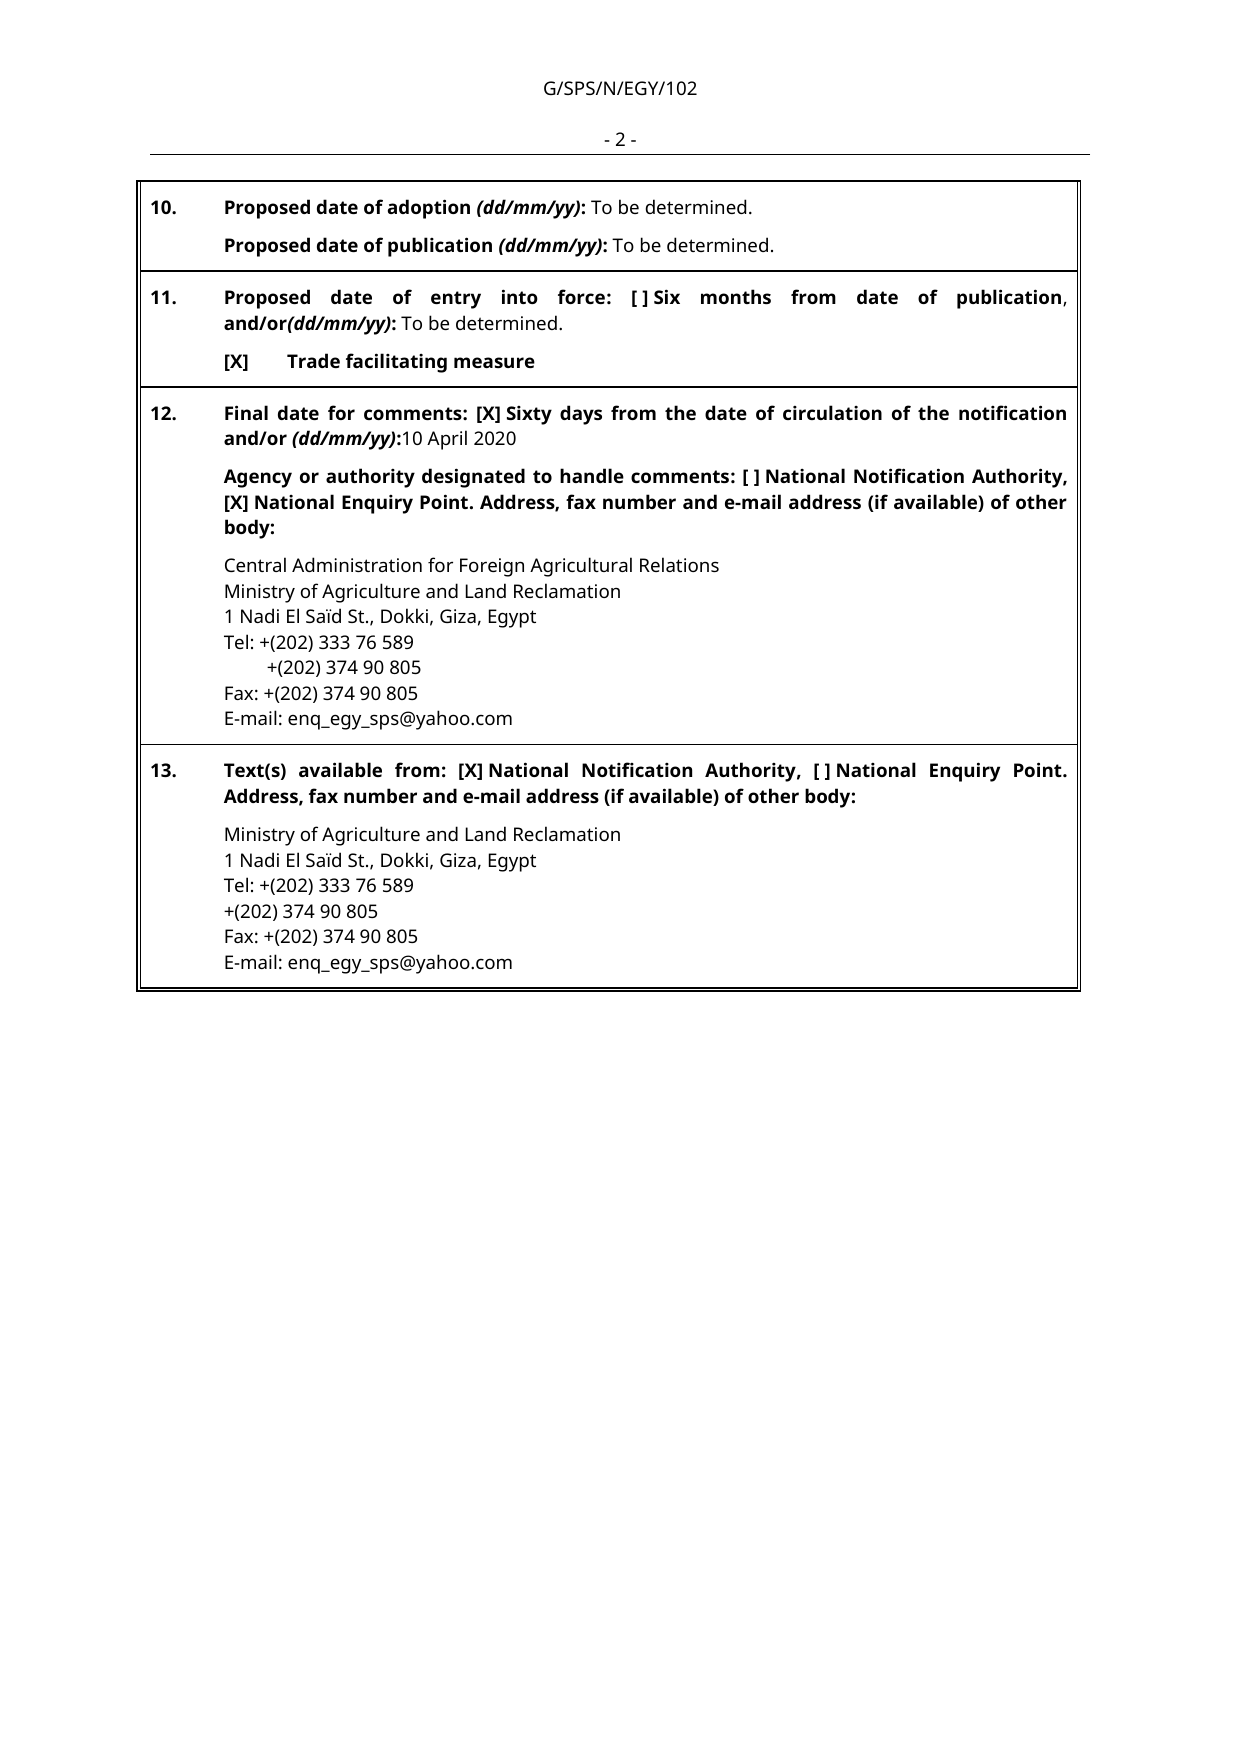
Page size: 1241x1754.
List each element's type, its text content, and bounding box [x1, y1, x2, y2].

table_cell 13. [141, 745, 212, 987]
table_cell 12. [141, 388, 212, 744]
table_cell Final date for comments: [X] Sixty days from the date of circulation of the notification and/or (dd/mm/yy):10 April 2020 Agency or authority designated to handle comments: [ ] National Notification Authority, [X] National Enquiry Point. Address, fax number and e-mail address (if available) of other body: Central Administration for Foreign Agricultural Relations Ministry of Agriculture and Land Reclamation 1 Nadi El Saïd St., Dokki, Giza, Egypt Tel: +(202) 333 76 589 +(202) 374 90 805 Fax: +(202) 374 90 805 E-mail: enq_egy_sps@yahoo.com [212, 388, 1077, 744]
table_cell Proposed date of entry into force: [ ] Six months from date of publication, and/or(dd/mm/yy): To be determined. [X] Trade facilitating measure [212, 272, 1077, 386]
table_cell 11. [141, 272, 212, 386]
table_cell Text(s) available from: [X] National Notification Authority, [ ] National Enquiry Point. Address, fax number and e-mail address (if available) of other body: Ministry of Agriculture and Land Reclamation 1 Nadi El Saïd St., Dokki, Giza, Egypt Tel: +(202) 333 76 589 +(202) 374 90 805 Fax: +(202) 374 90 805 E-mail: enq_egy_sps@yahoo.com [212, 745, 1077, 987]
table_cell 10. [141, 182, 212, 270]
table_cell Proposed date of adoption (dd/mm/yy): To be determined. Proposed date of publication (dd/mm/yy): To be determined. [212, 182, 1077, 270]
